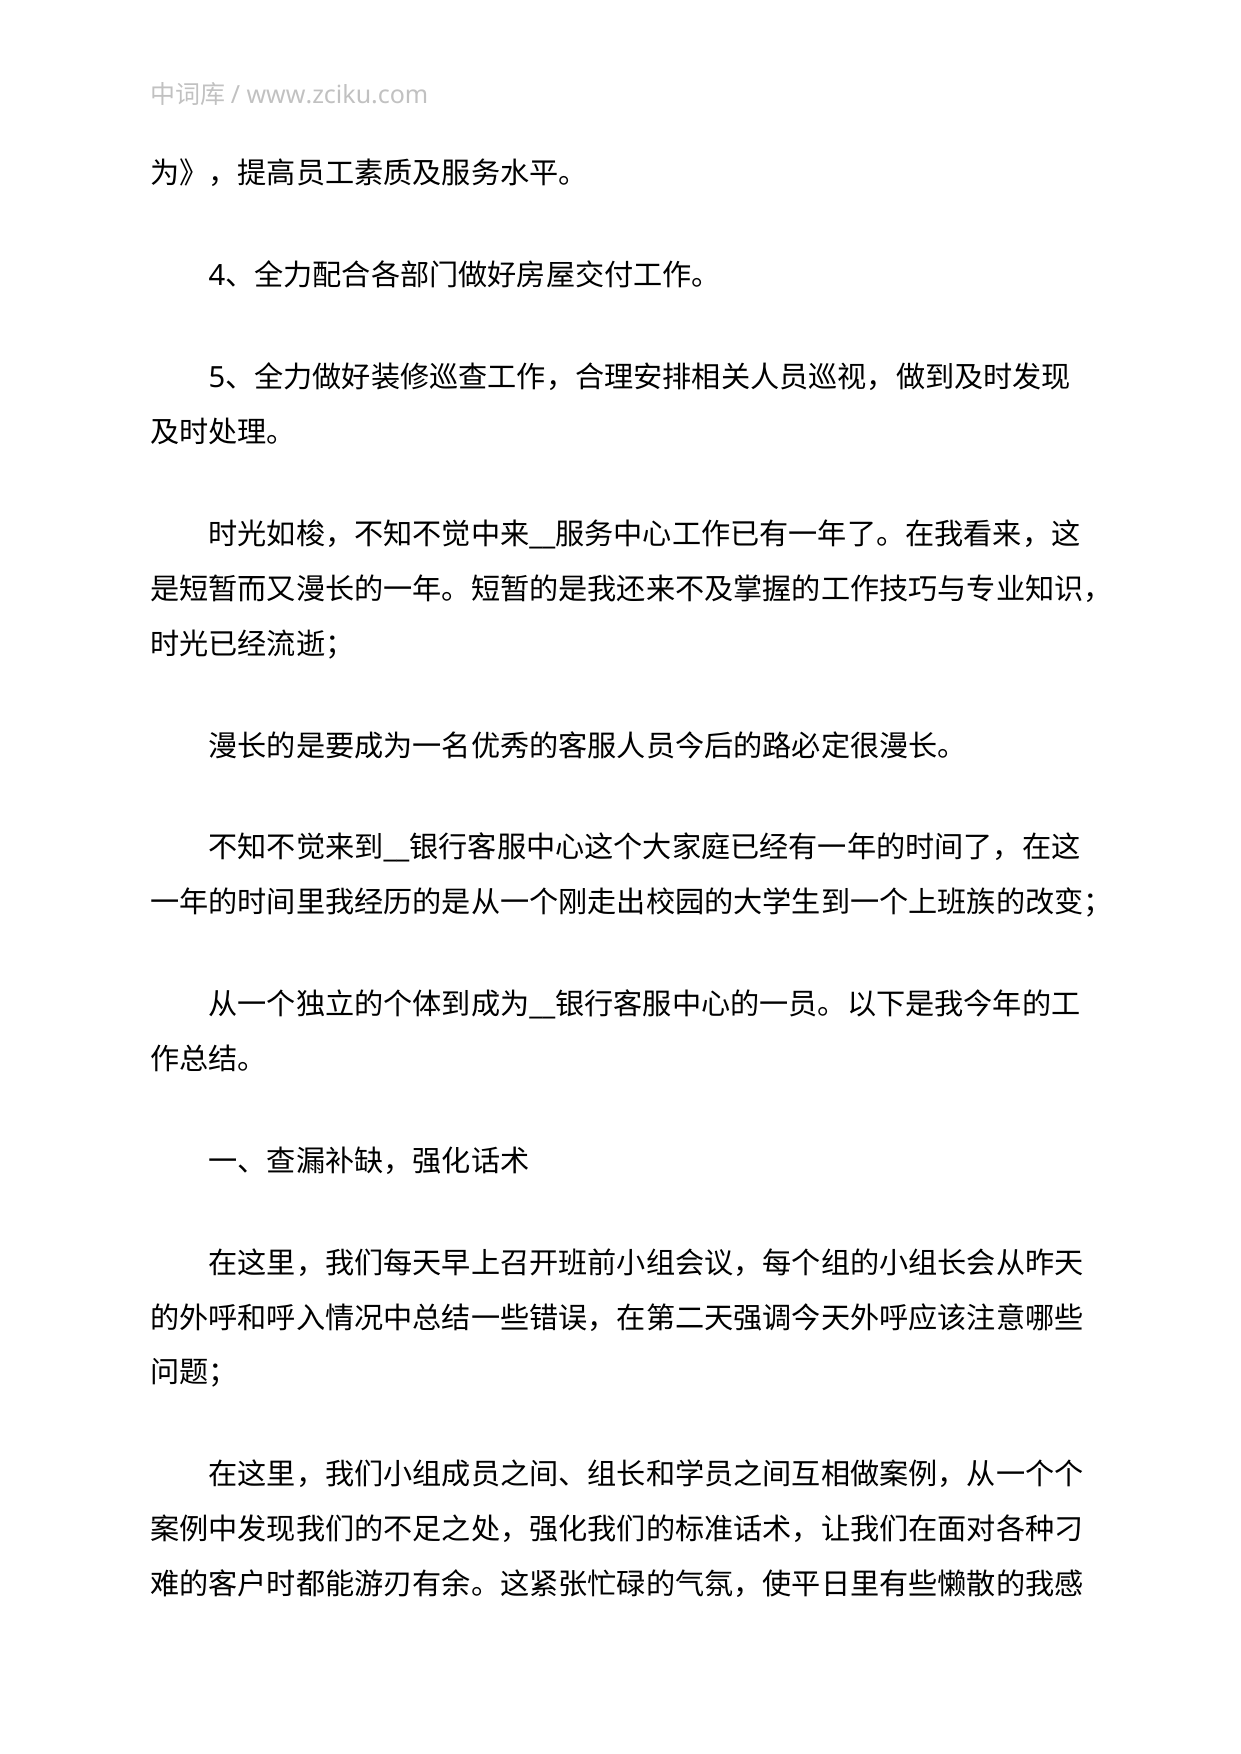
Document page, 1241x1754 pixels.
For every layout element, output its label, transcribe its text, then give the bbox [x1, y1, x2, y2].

text 4、全力配合各部门做好房屋交付工作。 [150, 252, 1090, 294]
text 一、查漏补缺，强化话术 [150, 1137, 1090, 1180]
text 不知不觉来到__银行客服中心这个大家庭已经有一年的时间了，在这一年的时间里我经历的是从一个刚走出校园的大学生到一个上班族的改变； [150, 824, 1090, 921]
text 从一个独立的个体到成为__银行客服中心的一员。以下是我今年的工作总结。 [150, 981, 1090, 1078]
text 5、全力做好装修巡查工作，合理安排相关人员巡视，做到及时发现及时处理。 [150, 354, 1090, 451]
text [150, 1451, 1090, 1603]
text 在这里，我们每天早上召开班前小组会议，每个组的小组长会从昨天的外呼和呼入情况中总结一些错误，在第二天强调今天外呼应该注意哪些问题； [150, 1239, 1090, 1391]
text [150, 150, 1090, 192]
text 漫长的是要成为一名优秀的客服人员今后的路必定很漫长。 [150, 722, 1090, 764]
text 时光如梭，不知不觉中来__服务中心工作已有一年了。在我看来，这是短暂而又漫长的一年。短暂的是我还来不及掌握的工作技巧与专业知识，时光已经流逝； [150, 511, 1090, 663]
